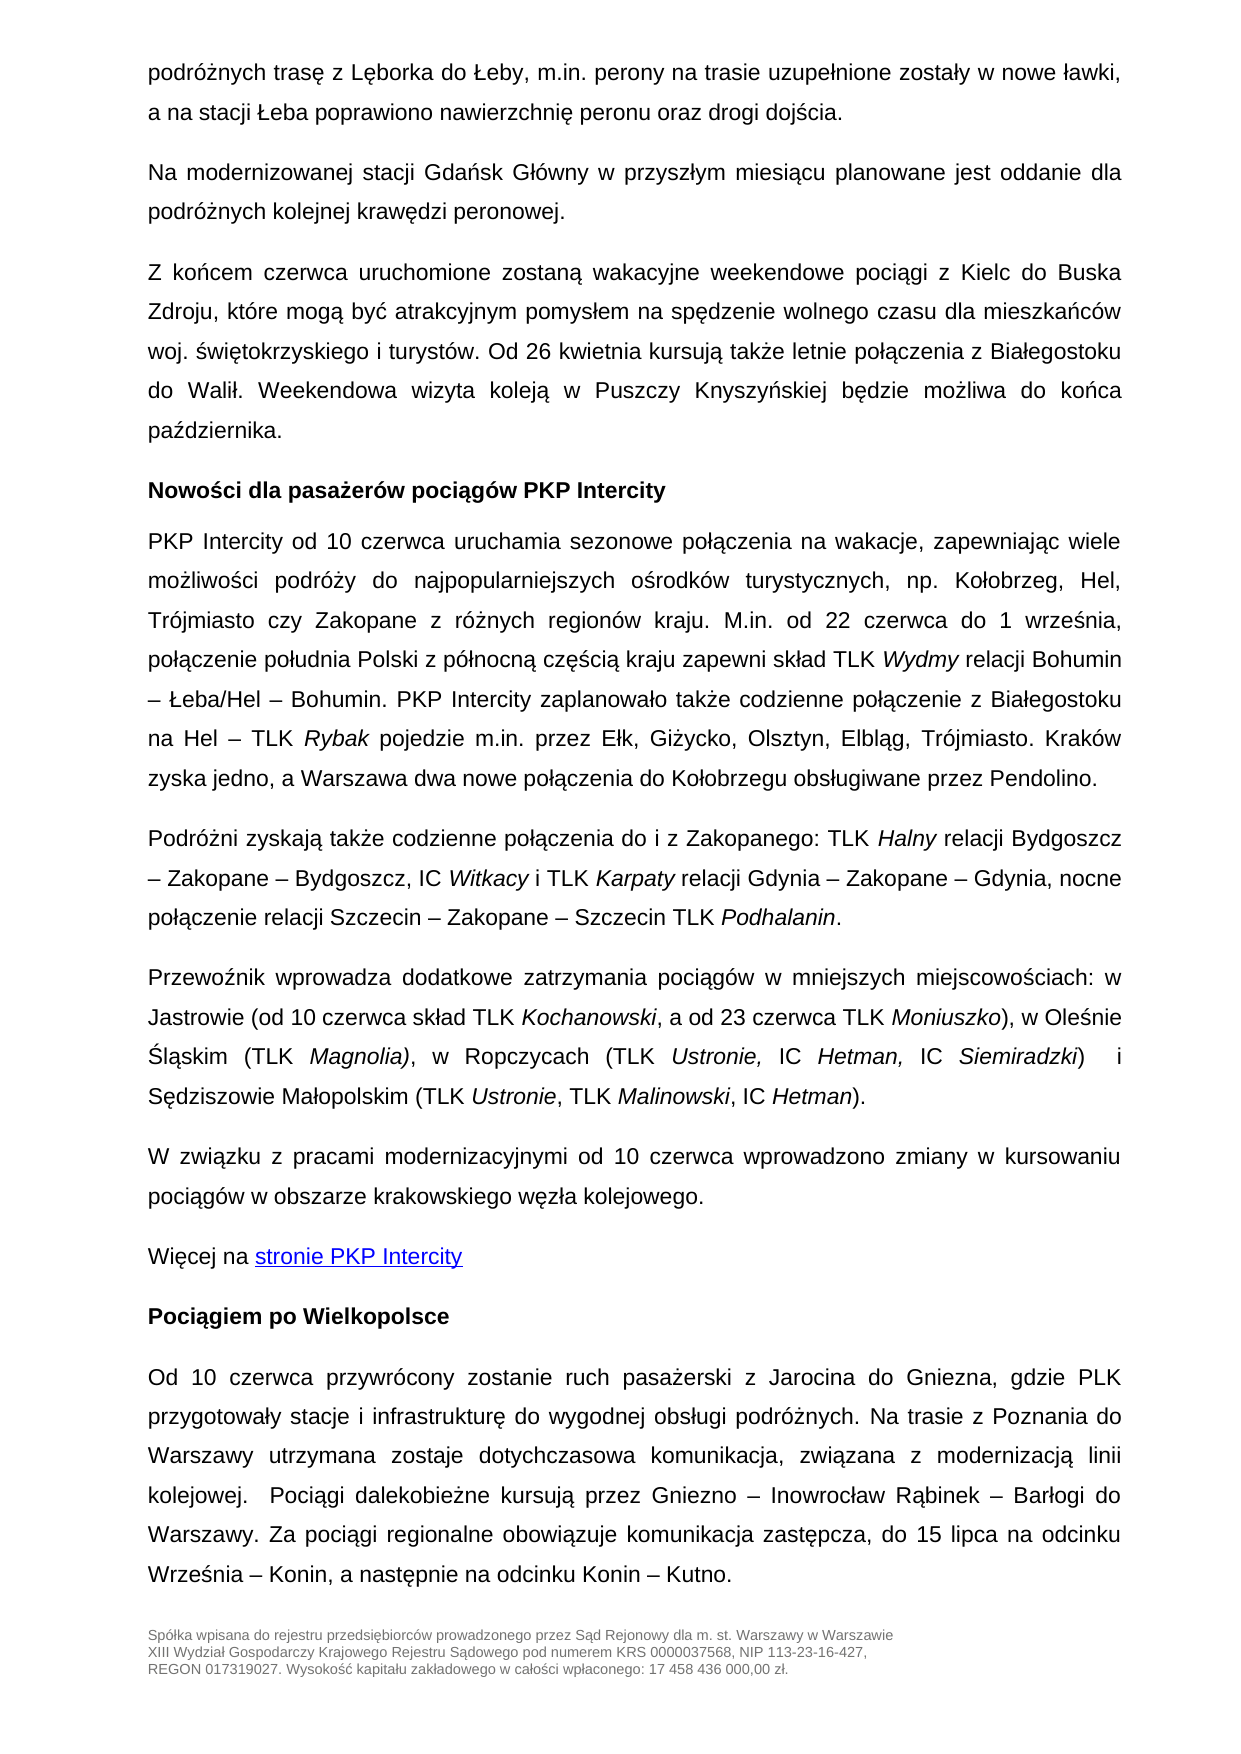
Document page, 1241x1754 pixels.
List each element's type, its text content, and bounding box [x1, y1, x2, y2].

text Więcej na stronie PKP Intercity [148, 1243, 1122, 1269]
text Na modernizowanej stacji Gdańsk Główny w przyszłym miesiącu planowane jest oddanie dla podróżnych kolejnej krawędzi peronowej. [148, 159, 1122, 225]
text W związku z pracami modernizacyjnymi od 10 czerwca wprowadzono zmiany w kursowaniu pociągów w obszarze krakowskiego węzła kolejowego. [148, 1143, 1122, 1209]
text PKP Intercity od 10 czerwca uruchamia sezonowe połączenia na wakacje, zapewniając wiele możliwości podróży do najpopularniejszych ośrodków turystycznych, np. Kołobrzeg, Hel, Trójmiasto czy Zakopane z różnych regionów kraju. M.in. od 22 czerwca do 1 września, połączenie południa Polski z północną częścią kraju zapewni skład TLK Wydmy relacji Bohumin – Łeba/Hel – Bohumin. PKP Intercity zaplanowało także codzienne połączenie z Białegostoku na Hel – TLK Rybak pojedzie m.in. przez Ełk, Giżycko, Olsztyn, Elbląg, Trójmiasto. Kraków zyska jedno, a Warszawa dwa nowe połączenia do Kołobrzegu obsługiwane przez Pendolino. [148, 528, 1122, 791]
text Nowości dla pasażerów pociągów PKP Intercity [148, 477, 1122, 503]
text Z końcem czerwca uruchomione zostaną wakacyjne weekendowe pociągi z Kielc do Buska Zdroju, które mogą być atrakcyjnym pomysłem na spędzenie wolnego czasu dla mieszkańców woj. świętokrzyskiego i turystów. Od 26 kwietnia kursują także letnie połączenia z Białegostoku do Walił. Weekendowa wizyta koleją w Puszczy Knyszyńskiej będzie możliwa do końca października. [148, 259, 1122, 443]
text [148, 59, 1122, 125]
text Pociągiem po Wielkopolsce [148, 1303, 1122, 1329]
text Podróżni zyskają także codzienne połączenia do i z Zakopanego: TLK Halny relacji Bydgoszcz – Zakopane – Bydgoszcz, IC Witkacy i TLK Karpaty relacji Gdynia – Zakopane – Gdynia, nocne połączenie relacji Szczecin – Zakopane – Szczecin TLK Podhalanin. [148, 825, 1122, 930]
text Przewoźnik wprowadza dodatkowe zatrzymania pociągów w mniejszych miejscowościach: w Jastrowie (od 10 czerwca skład TLK Kochanowski, a od 23 czerwca TLK Moniuszko), w Oleśnie Śląskim (TLK Magnolia), w Ropczycach (TLK Ustronie, IC Hetman, IC Siemiradzki) i Sędziszowie Małopolskim (TLK Ustronie, TLK Malinowski, IC Hetman). [148, 964, 1122, 1109]
text Od 10 czerwca przywrócony zostanie ruch pasażerski z Jarocina do Gniezna, gdzie PLK przygotowały stacje i infrastrukturę do wygodnej obsługi podróżnych. Na trasie z Poznania do Warszawy utrzymana zostaje dotychczasowa komunikacja, związana z modernizacją linii kolejowej. Pociągi dalekobieżne kursują przez Gniezno – Inowrocław Rąbinek – Barłogi do Warszawy. Za pociągi regionalne obowiązuje komunikacja zastępcza, do 15 lipca na odcinku Września – Konin, a następnie na odcinku Konin – Kutno. [148, 1363, 1122, 1587]
